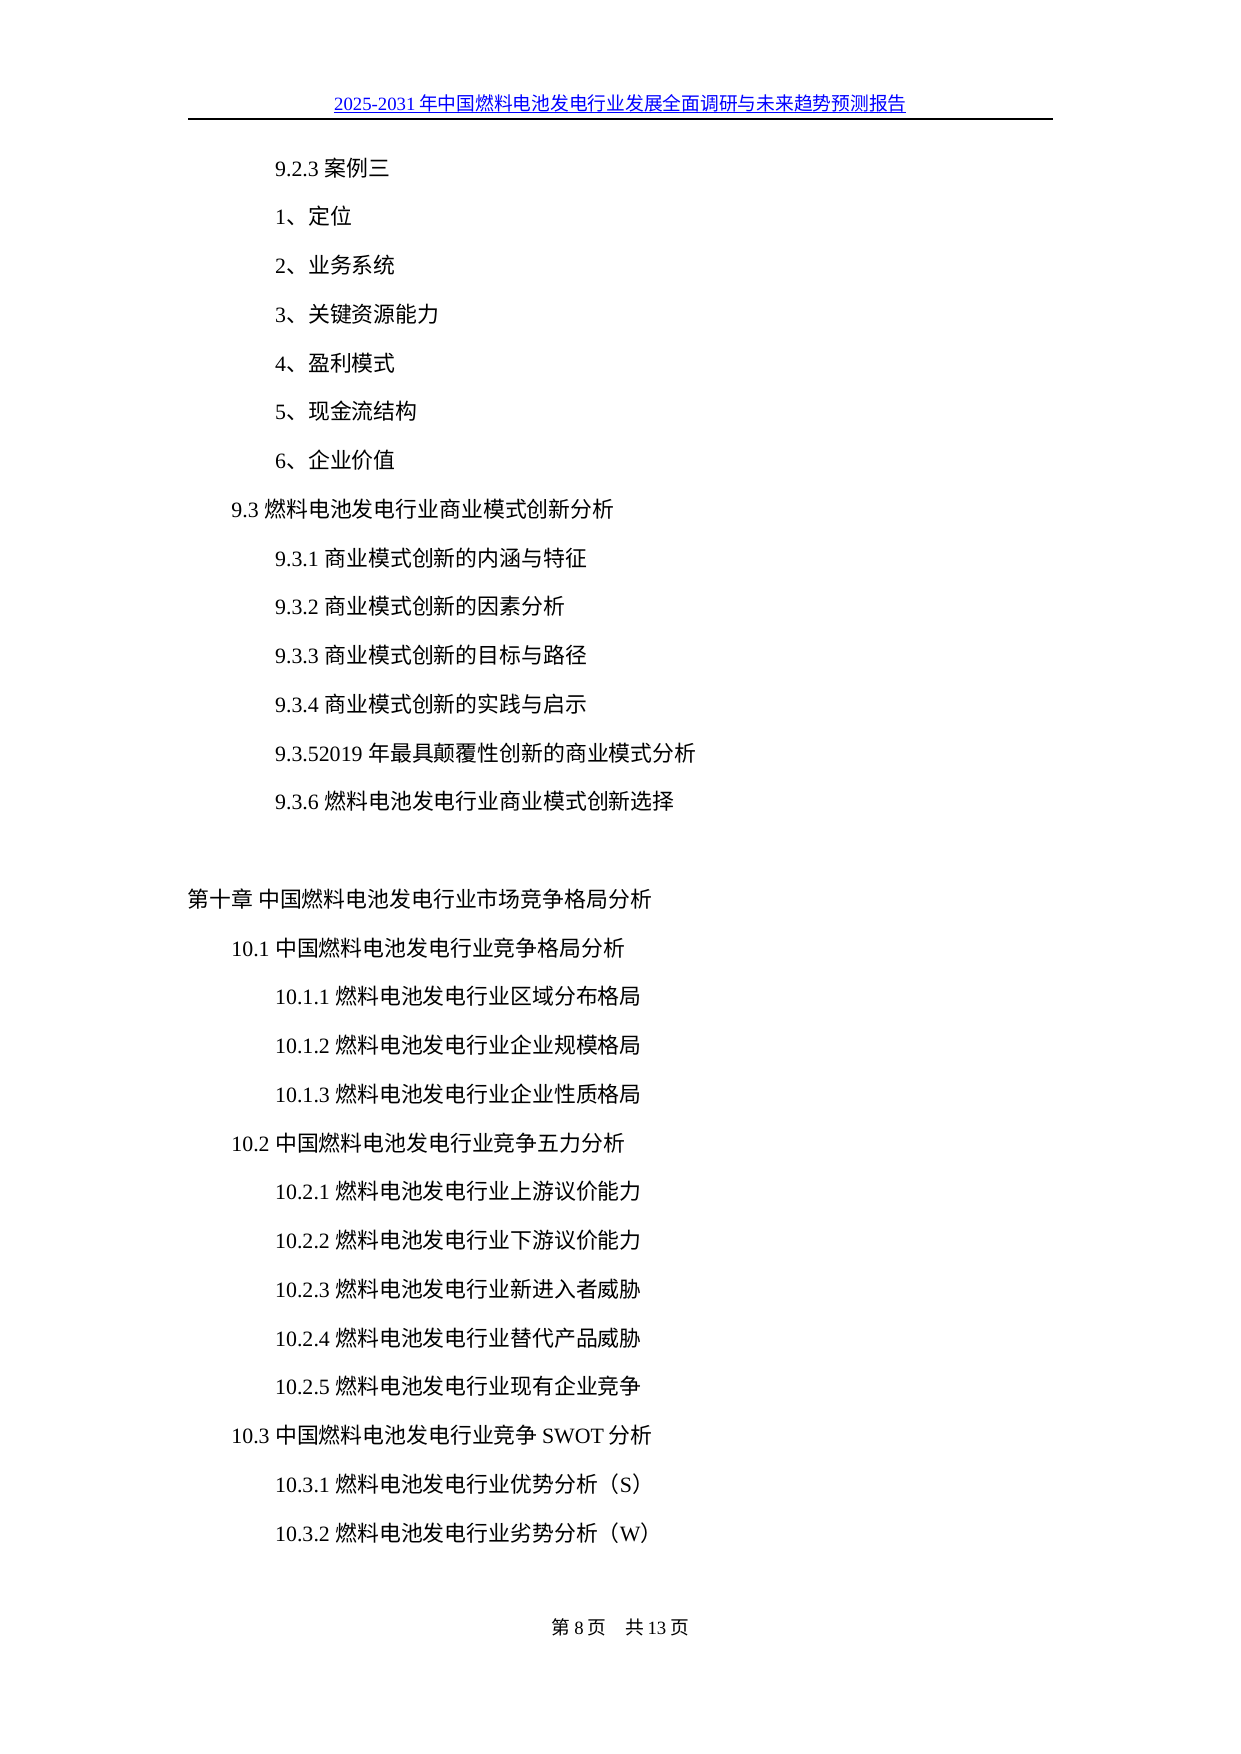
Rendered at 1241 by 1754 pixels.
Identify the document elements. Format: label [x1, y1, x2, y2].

text [187, 150, 1053, 1548]
